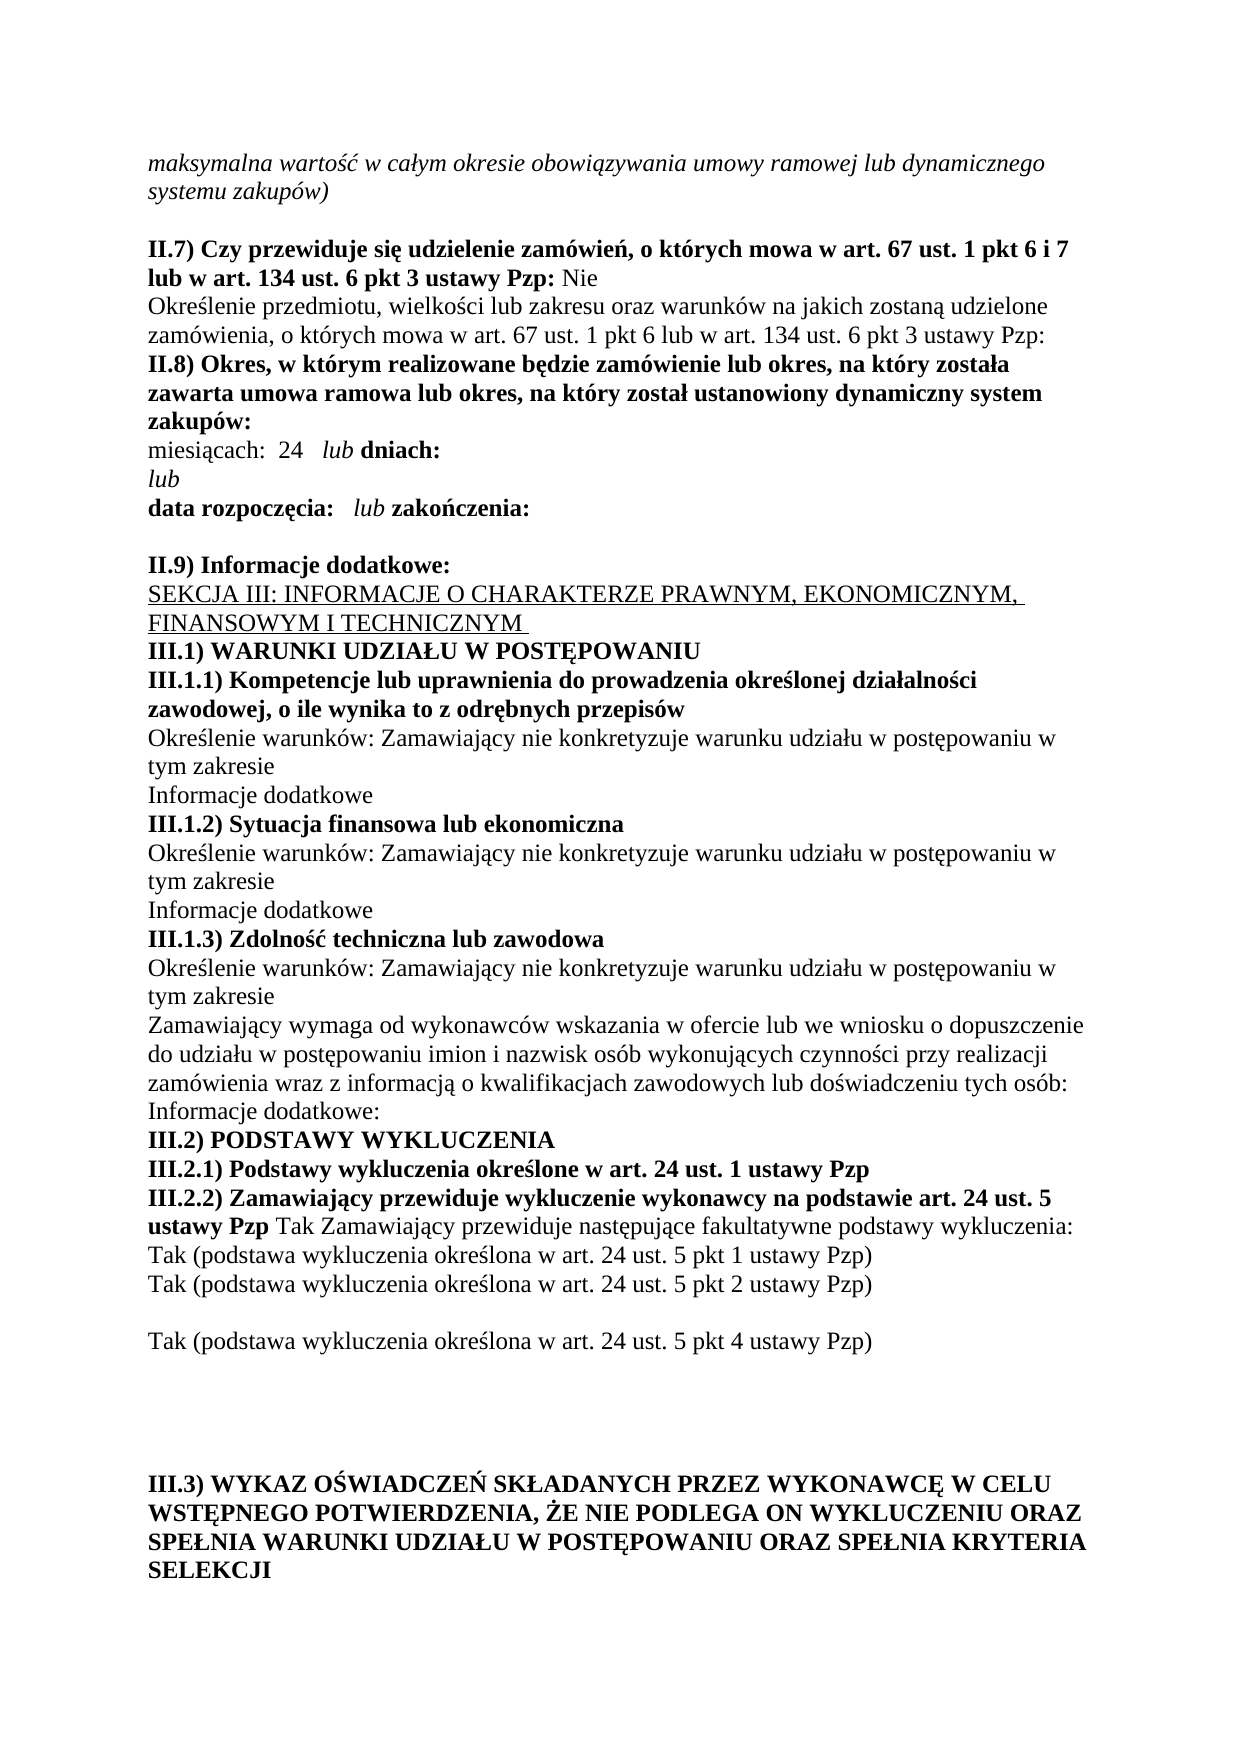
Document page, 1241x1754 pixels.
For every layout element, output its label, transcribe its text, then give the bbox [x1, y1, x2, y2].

text III.1.1) Kompetencje lub uprawnienia do prowadzenia określonej działalności zawodowej, o ile wynika to z odrębnych przepisów Określenie warunków: Zamawiający nie konkretyzuje warunku udziału w postępowaniu w tym zakresie Informacje dodatkowe III.1.2) Sytuacja finansowa lub ekonomiczna Określenie warunków: Zamawiający nie konkretyzuje warunku udziału w postępowaniu w tym zakresie Informacje dodatkowe III.1.3) Zdolność techniczna lub zawodowa Określenie warunków: Zamawiający nie konkretyzuje warunku udziału w postępowaniu w tym zakresie Zamawiający wymaga od wykonawców wskazania w ofercie lub we wniosku o dopuszczenie do udziału w postępowaniu imion i nazwisk osób wykonujących czynności przy realizacji zamówienia wraz z informacją o kwalifikacjach zawodowych lub doświadczeniu tych osób: Informacje dodatkowe: [148, 665, 1093, 1125]
text III.2.1) Podstawy wykluczenia określone w art. 24 ust. 1 ustawy Pzp III.2.2) Zamawiający przewiduje wykluczenie wykonawcy na podstawie art. 24 ust. 5 ustawy Pzp Tak Zamawiający przewiduje następujące fakultatywne podstawy wykluczenia: Tak (podstawa wykluczenia określona w art. 24 ust. 5 pkt 1 ustawy Pzp) Tak (podstawa wykluczenia określona w art. 24 ust. 5 pkt 2 ustawy Pzp) Tak (podstawa wykluczenia określona w art. 24 ust. 5 pkt 4 ustawy Pzp) [148, 1154, 1093, 1469]
text III.2) PODSTAWY WYKLUCZENIA [148, 1125, 1093, 1154]
text III.1) WARUNKI UDZIAŁU W POSTĘPOWANIU [148, 636, 1093, 665]
text SEKCJA III: INFORMACJE O CHARAKTERZE PRAWNYM, EKONOMICZNYM, FINANSOWYM I TECHNICZNYM [148, 579, 1093, 636]
text II.7) Czy przewiduje się udzielenie zamówień, o których mowa w art. 67 ust. 1 pkt 6 i 7 lub w art. 134 ust. 6 pkt 3 ustawy Pzp: Nie Określenie przedmiotu, wielkości lub zakresu oraz warunków na jakich zostaną udzielone zamówienia, o których mowa w art. 67 ust. 1 pkt 6 lub w art. 134 ust. 6 pkt 3 ustawy Pzp: II.8) Okres, w którym realizowane będzie zamówienie lub okres, na który została zawarta umowa ramowa lub okres, na który został ustanowiony dynamiczny system zakupów: miesiącach: 24 lub dniach: lub data rozpoczęcia: lub zakończenia: II.9) Informacje dodatkowe: [148, 205, 1093, 579]
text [148, 148, 1093, 205]
text III.3) WYKAZ OŚWIADCZEŃ SKŁADANYCH PRZEZ WYKONAWCĘ W CELU WSTĘPNEGO POTWIERDZENIA, ŻE NIE PODLEGA ON WYKLUCZENIU ORAZ SPEŁNIA WARUNKI UDZIAŁU W POSTĘPOWANIU ORAZ SPEŁNIA KRYTERIA SELEKCJI [148, 1469, 1093, 1584]
